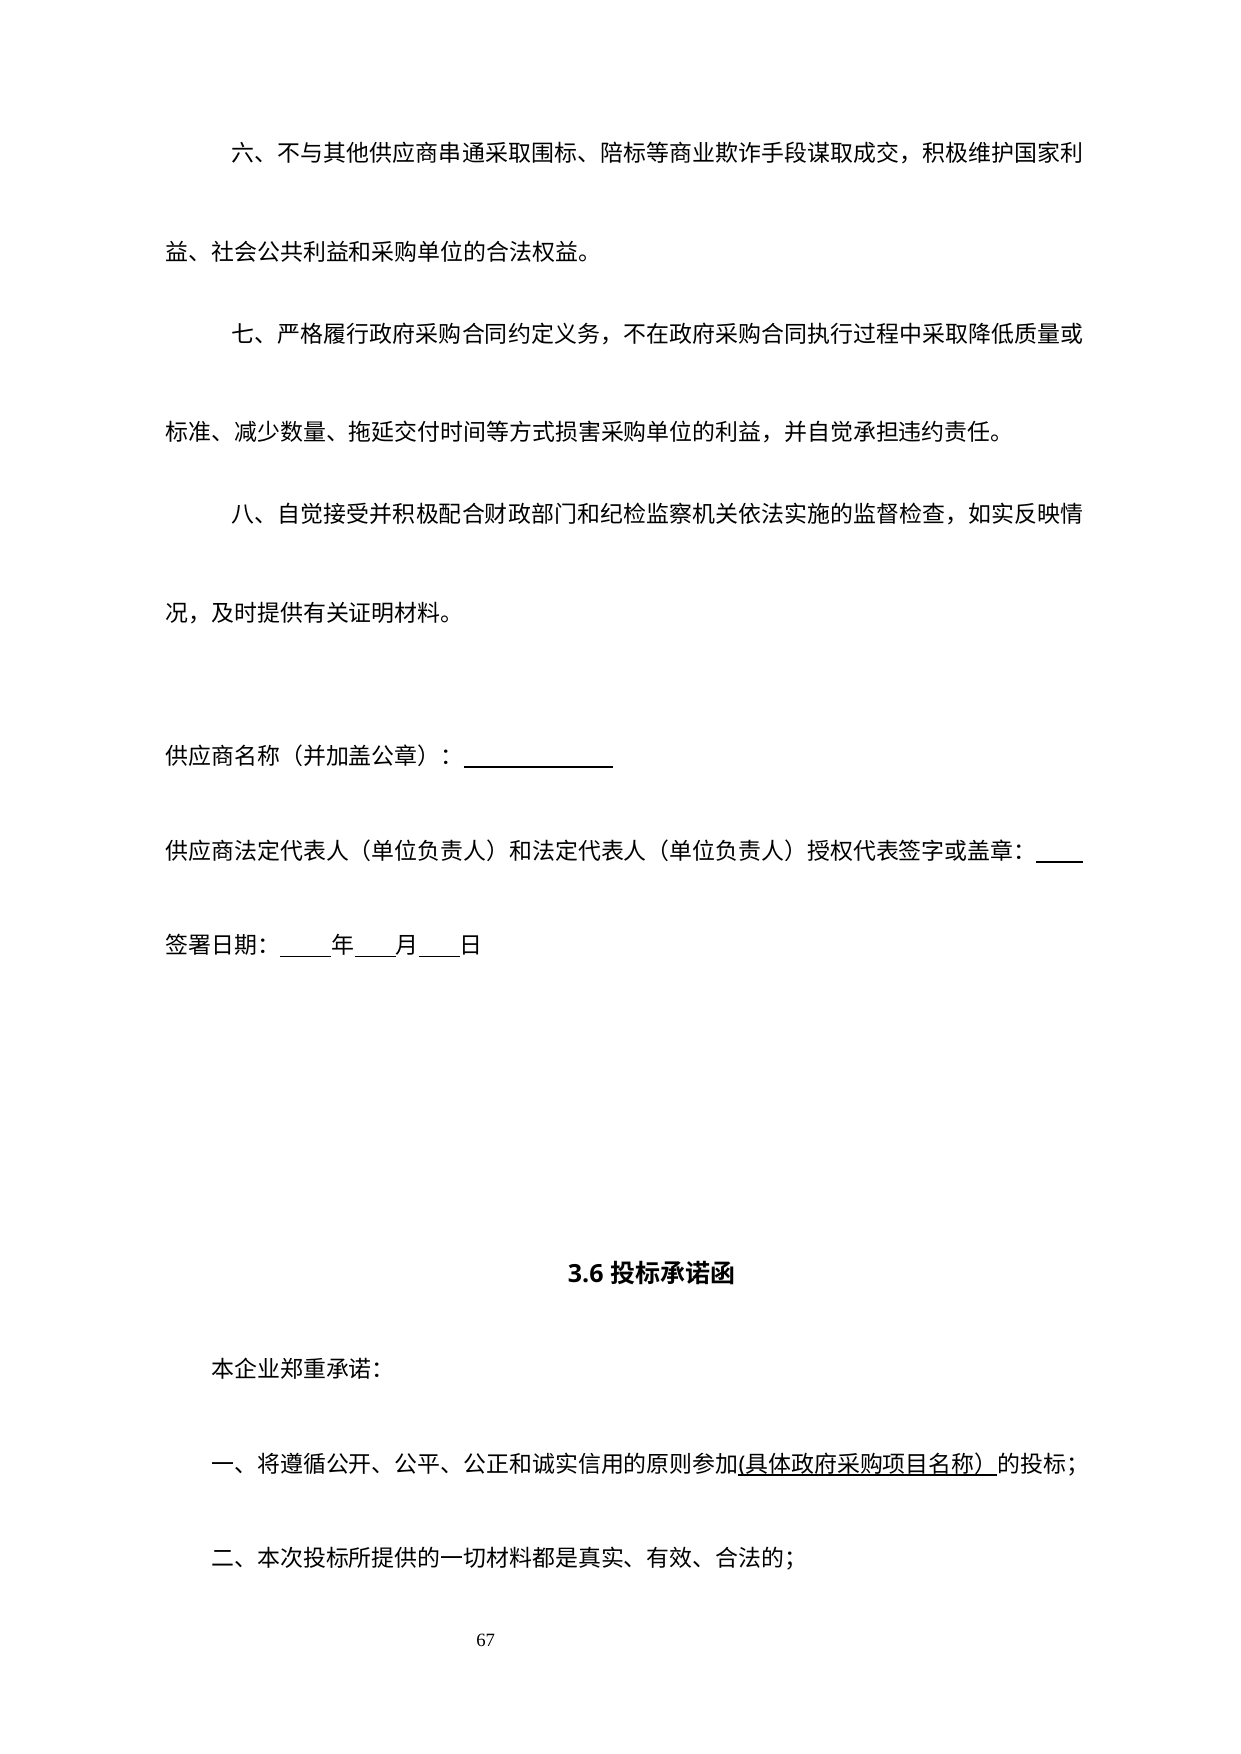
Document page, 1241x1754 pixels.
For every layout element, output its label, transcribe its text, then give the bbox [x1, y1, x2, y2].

text 本企业郑重承诺： [165, 1335, 1087, 1400]
text 3.6 投标承诺函 [165, 1238, 1087, 1304]
text 一、将遵循公开、公平、公正和诚实信用的原则参加(具体政府采购项目名称）的投标； [165, 1429, 1087, 1495]
text 签署日期： 年 月 日 [165, 911, 1087, 977]
text 供应商法定代表人（单位负责人）和法定代表人（单位负责人）授权代表签字或盖章： [165, 816, 1087, 882]
text 八、自觉接受并积极配合财政部门和纪检监察机关依法实施的监督检查，如实反映情况，及时提供有关证明材料。 [165, 480, 1087, 644]
text 二、本次投标所提供的一切材料都是真实、有效、合法的； [165, 1524, 1087, 1590]
text 六、不与其他供应商串通采取围标、陪标等商业欺诈手段谋取成交，积极维护国家利益、社会公共利益和采购单位的合法权益。 [165, 119, 1087, 283]
text 供应商名称（并加盖公章）： [165, 722, 1087, 787]
text 七、严格履行政府采购合同约定义务，不在政府采购合同执行过程中采取降低质量或标准、减少数量、拖延交付时间等方式损害采购单位的利益，并自觉承担违约责任。 [165, 299, 1087, 463]
